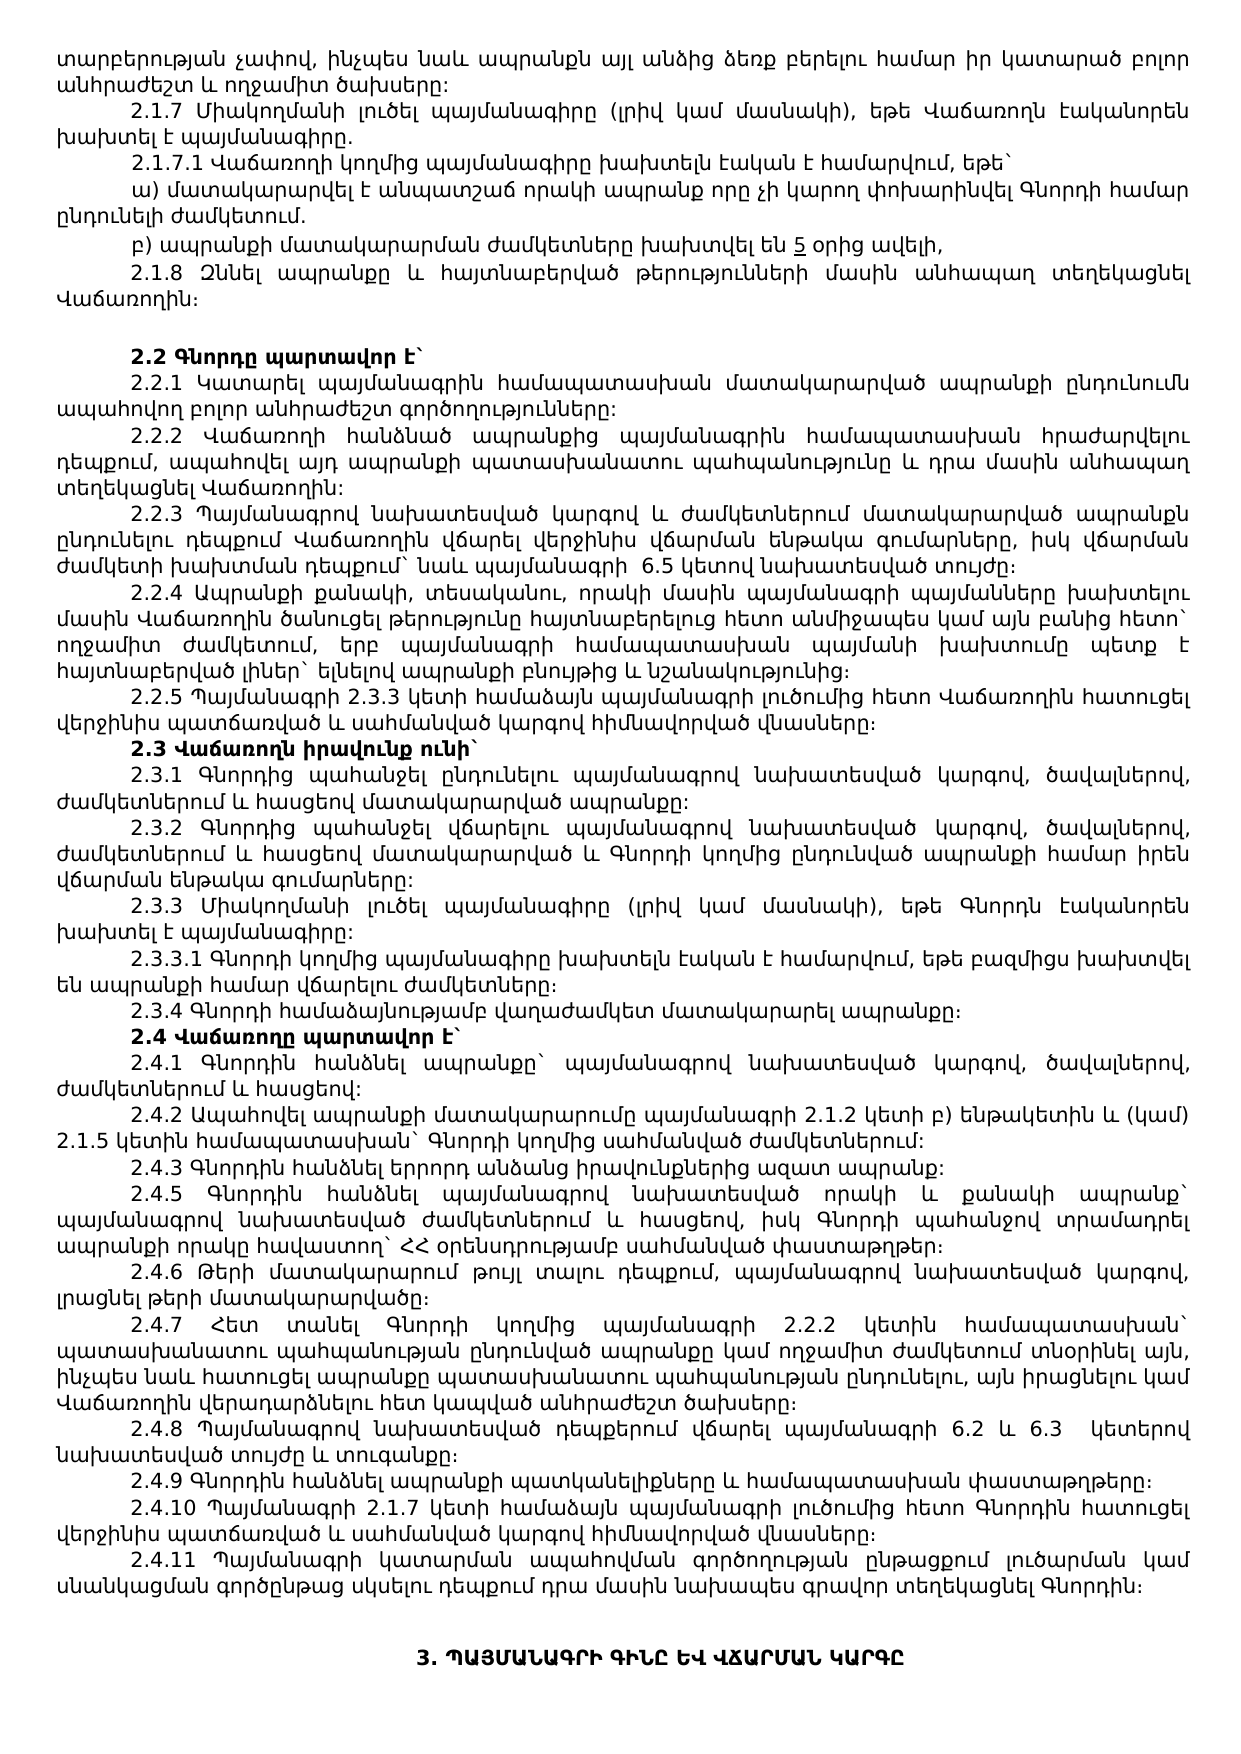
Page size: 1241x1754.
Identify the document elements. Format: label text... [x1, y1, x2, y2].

text 2.4.8 Պայմանագրով նախատեսված դեպքերում վճարել պայմանագրի 6.2 և 6.3 կետերով նախատեսված տույժը և տուգանքը։ [56, 1417, 1191, 1468]
text 2.4.2 Ապահովել ապրանքի մատակարարումը պայմանագրի 2.1.2 կետի բ) ենթակետին և (կամ) 2.1.5 կետին համապատասխան` Գնորդի կողմից սահմանված ժամկետներում: [56, 1103, 1191, 1154]
text 2.3.4 Գնորդի համաձայնությամբ վաղաժամկետ մատակարարել ապրանքը։ [56, 999, 1191, 1023]
text 2.4.9 Գնորդին հանձնել ապրանքի պատկանելիքները և համապատասխան փաստաթղթերը։ [56, 1469, 1191, 1494]
text 3. ՊԱՅՄԱՆԱԳՐԻ ԳԻՆԸ ԵՎ ՎՃԱՐՄԱՆ ԿԱՐԳԸ [56, 1646, 1191, 1670]
text 2.3.1 Գնորդից պահանջել ընդունելու պայմանագրով նախատեսված կարգով, ծավալներով, ժամկետներում և հասցեով մատակարարված ապրանքը: [56, 763, 1191, 814]
text 2.3.3.1 Գնորդի կողմից պայմանագիրը խախտելն էական է համարվում, եթե բազմիցս խախտվել են ապրանքի համար վճարելու ժամկետները։ [56, 947, 1191, 997]
text 2.3.2 Գնորդից պահանջել վճարելու պայմանագրով նախատեսված կարգով, ծավալներով, ժամկետներում և հասցեով մատակարարված և Գնորդի կողմից ընդունված ապրանքի համար իրեն վճարման ենթակա գումարները: [56, 816, 1191, 892]
text 2.4 Վաճառողը պարտավոր է` [56, 1025, 1191, 1049]
text 2.2.2 Վաճառողի հանձնած ապրանքից պայմանագրին համապատասխան հրաժարվելու դեպքում, ապահովել այդ ապրանքի պատասխանատու պահպանությունը և դրա մասին անհապաղ տեղեկացնել Վաճառողին: [56, 424, 1191, 500]
text 2.3 Վաճառողն իրավունք ունի` [56, 737, 1191, 762]
text 2.4.1 Գնորդին հանձնել ապրանքը` պայմանագրով նախատեսված կարգով, ծավալներով, ժամկետներում և հասցեով: [56, 1051, 1191, 1102]
text 2.4.11 Պայմանագրի կատարման ապահովման գործողության ընթացքում լուծարման կամ սնանկացման գործընթաց սկսելու դեպքում դրա մասին նախապես գրավոր տեղեկացնել Գնորդին։ [56, 1548, 1191, 1598]
text 2.2.3 Պայմանագրով նախատեսված կարգով և ժամկետներում մատակարարված ապրանքն ընդունելու դեպքում Վաճառողին վճարել վերջինիս վճարման ենթակա գումարները, իսկ վճարման ժամկետի խախտման դեպքում` նաև պայմանագրի 6.5 կետով նախատեսված տույժը։ [56, 502, 1191, 579]
text 2.1.8 Զննել ապրանքը և հայտնաբերված թերությունների մասին անհապաղ տեղեկացնել Վաճառողին։ [56, 261, 1191, 311]
text 2.2.4 Ապրանքի քանակի, տեսականու, որակի մասին պայմանագրի պայմանները խախտելու մասին Վաճառողին ծանուցել թերությունը հայտնաբերելուց հետո անմիջապես կամ այն բանից հետո` ողջամիտ ժամկետում, երբ պայմանագրի համապատասխան պայմանի խախտումը պետք է հայտնաբերված լիներ` ելնելով ապրանքի բնույթից և նշանակությունից։ [56, 581, 1191, 683]
text ա) մատակարարվել է անպատշաճ որակի ապրանք որը չի կարող փոխարինվել Գնորդի համար ընդունելի ժամկետում. [56, 178, 1191, 228]
text բ) ապրանքի մատակարարման ժամկետները խախտվել են 5 օրից ավելի, [56, 230, 1191, 258]
text 2.4.3 Գնորդին հանձնել երրորդ անձանց իրավունքներից ազատ ապրանք: [56, 1156, 1191, 1180]
text 2.4.7 Հետ տանել Գնորդի կողմից պայմանագրի 2.2.2 կետին համապատասխան` պատասխանատու պահպանության ընդունված ապրանքը կամ ողջամիտ ժամկետում տնօրինել այն, ինչպես նաև հատուցել ապրանքը պատասխանատու պահպանության ընդունելու, այն իրացնելու կամ Վաճառողին վերադարձնելու հետ կապված անհրաժեշտ ծախսերը։ [56, 1313, 1191, 1415]
text 2.4.10 Պայմանագրի 2.1.7 կետի համաձայն պայմանագրի լուծումից հետո Գնորդին հատուցել վերջինիս պատճառված և սահմանված կարգով հիմնավորված վնասները։ [56, 1496, 1191, 1546]
text 2.4.5 Գնորդին հանձնել պայմանագրով նախատեսված որակի և քանակի ապրանք` պայմանագրով նախատեսված ժամկետներում և հասցեով, իսկ Գնորդի պահանջով տրամադրել ապրանքի որակը հավաստող` ՀՀ օրենսդրությամբ սահմանված փաստաթղթեր։ [56, 1182, 1191, 1258]
text 2.3.3 Միակողմանի լուծել պայմանագիրը (լրիվ կամ մասնակի), եթե Գնորդն էականորեն խախտել է պայմանագիրը: [56, 894, 1191, 945]
text 2.1.7.1 Վաճառողի կողմից պայմանագիրը խախտելն էական է համարվում, եթե` [56, 151, 1191, 176]
text 2.1.7 Միակողմանի լուծել պայմանագիրը (լրիվ կամ մասնակի), եթե Վաճառողն էականորեն խախտել է պայմանագիրը. [56, 99, 1191, 149]
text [56, 47, 1191, 97]
text 2.2.5 Պայմանագրի 2.3.3 կետի համաձայն պայմանագրի լուծումից հետո Վաճառողին հատուցել վերջինիս պատճառված և սահմանված կարգով հիմնավորված վնասները։ [56, 685, 1191, 736]
text 2.2 Գնորդը պարտավոր է` [56, 345, 1191, 369]
text 2.4.6 Թերի մատակարարում թույլ տալու դեպքում, պայմանագրով նախատեսված կարգով, լրացնել թերի մատակարարվածը։ [56, 1260, 1191, 1311]
text 2.2.1 Կատարել պայմանագրին համապատասխան մատակարարված ապրանքի ընդունումն ապահովող բոլոր անհրաժեշտ գործողությունները: [56, 371, 1191, 422]
